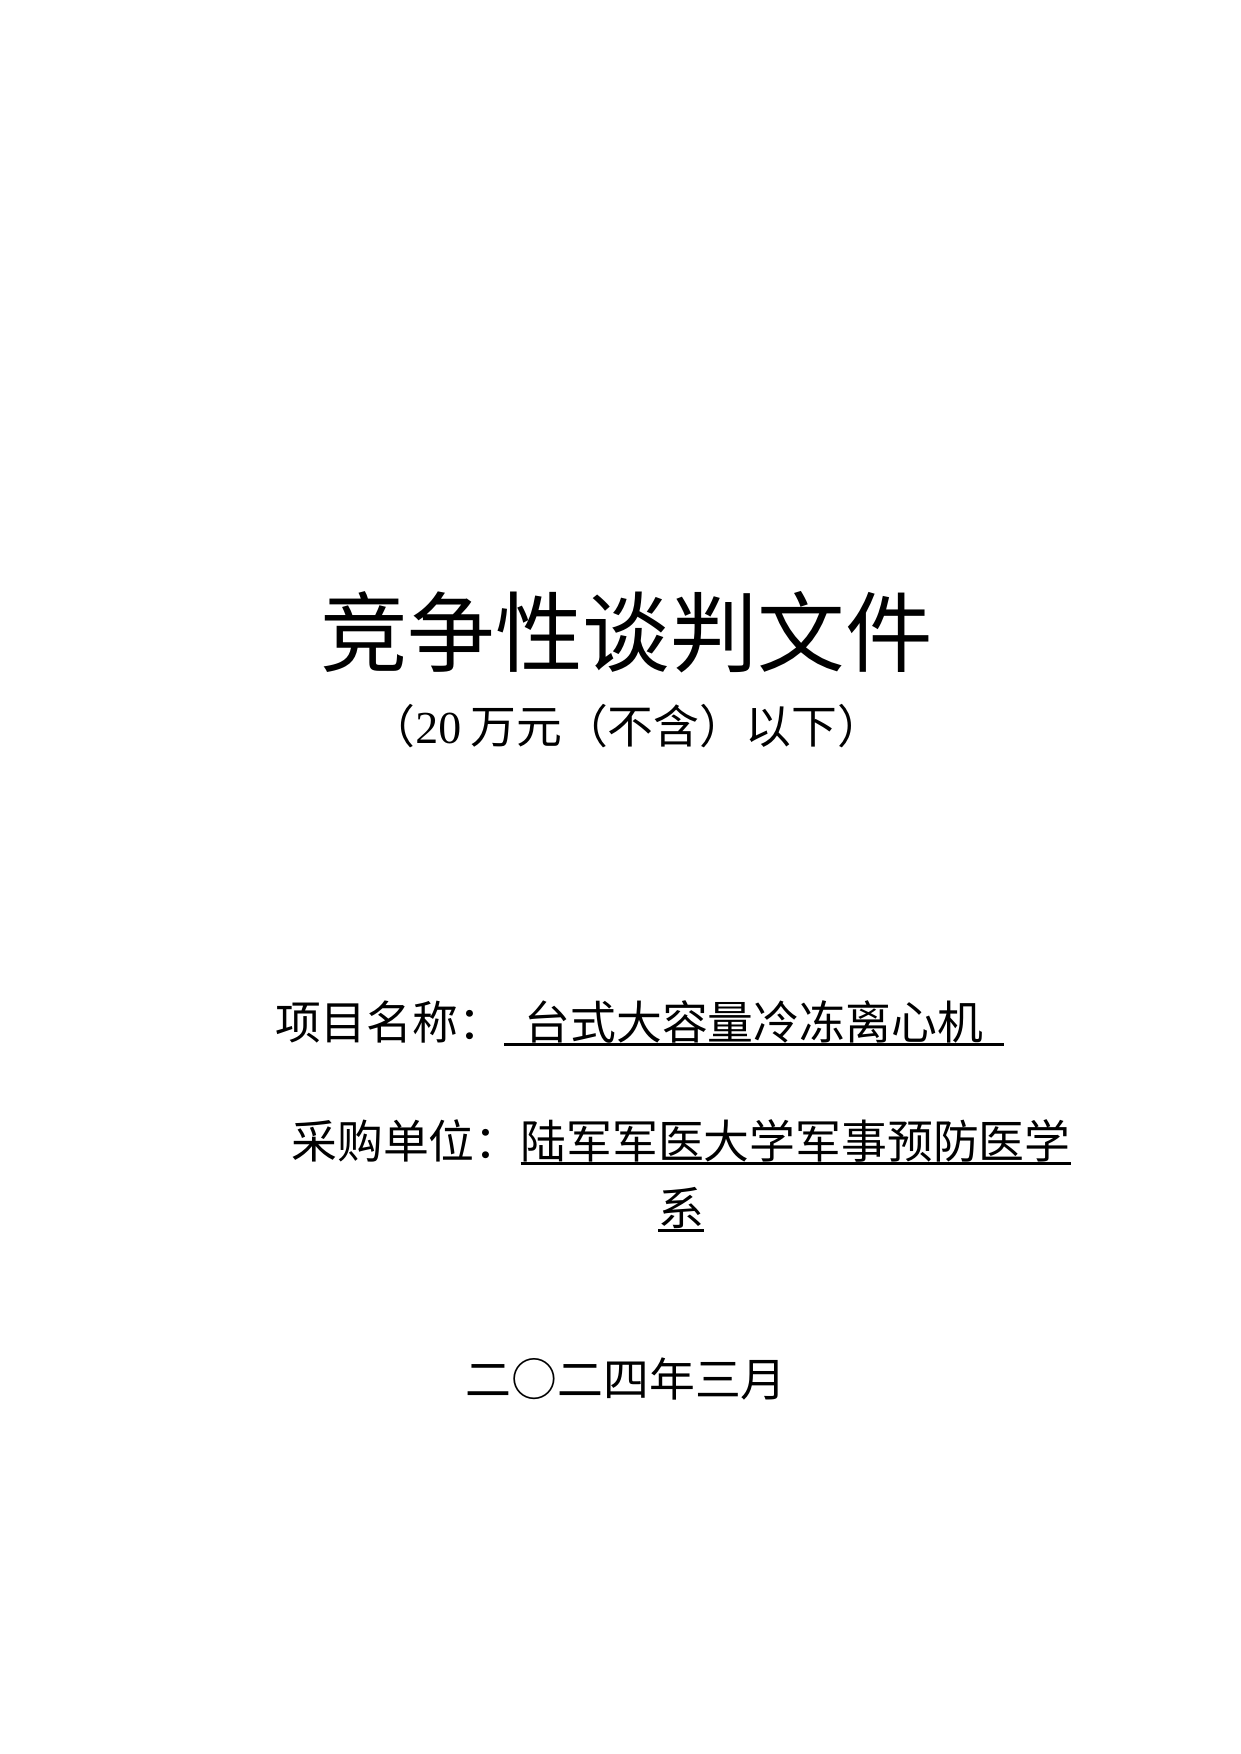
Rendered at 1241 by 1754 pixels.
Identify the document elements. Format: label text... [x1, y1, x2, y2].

text 采购单位：陆军军医大学军事预防医学系 [275, 1106, 1087, 1238]
text （20万元（不含）以下） [165, 690, 1087, 757]
text 项目名称： 台式大容量冷冻离心机 [275, 987, 1087, 1053]
text 二○二四年三月 [165, 1344, 1087, 1410]
text 竞争性谈判文件 [165, 563, 1087, 690]
